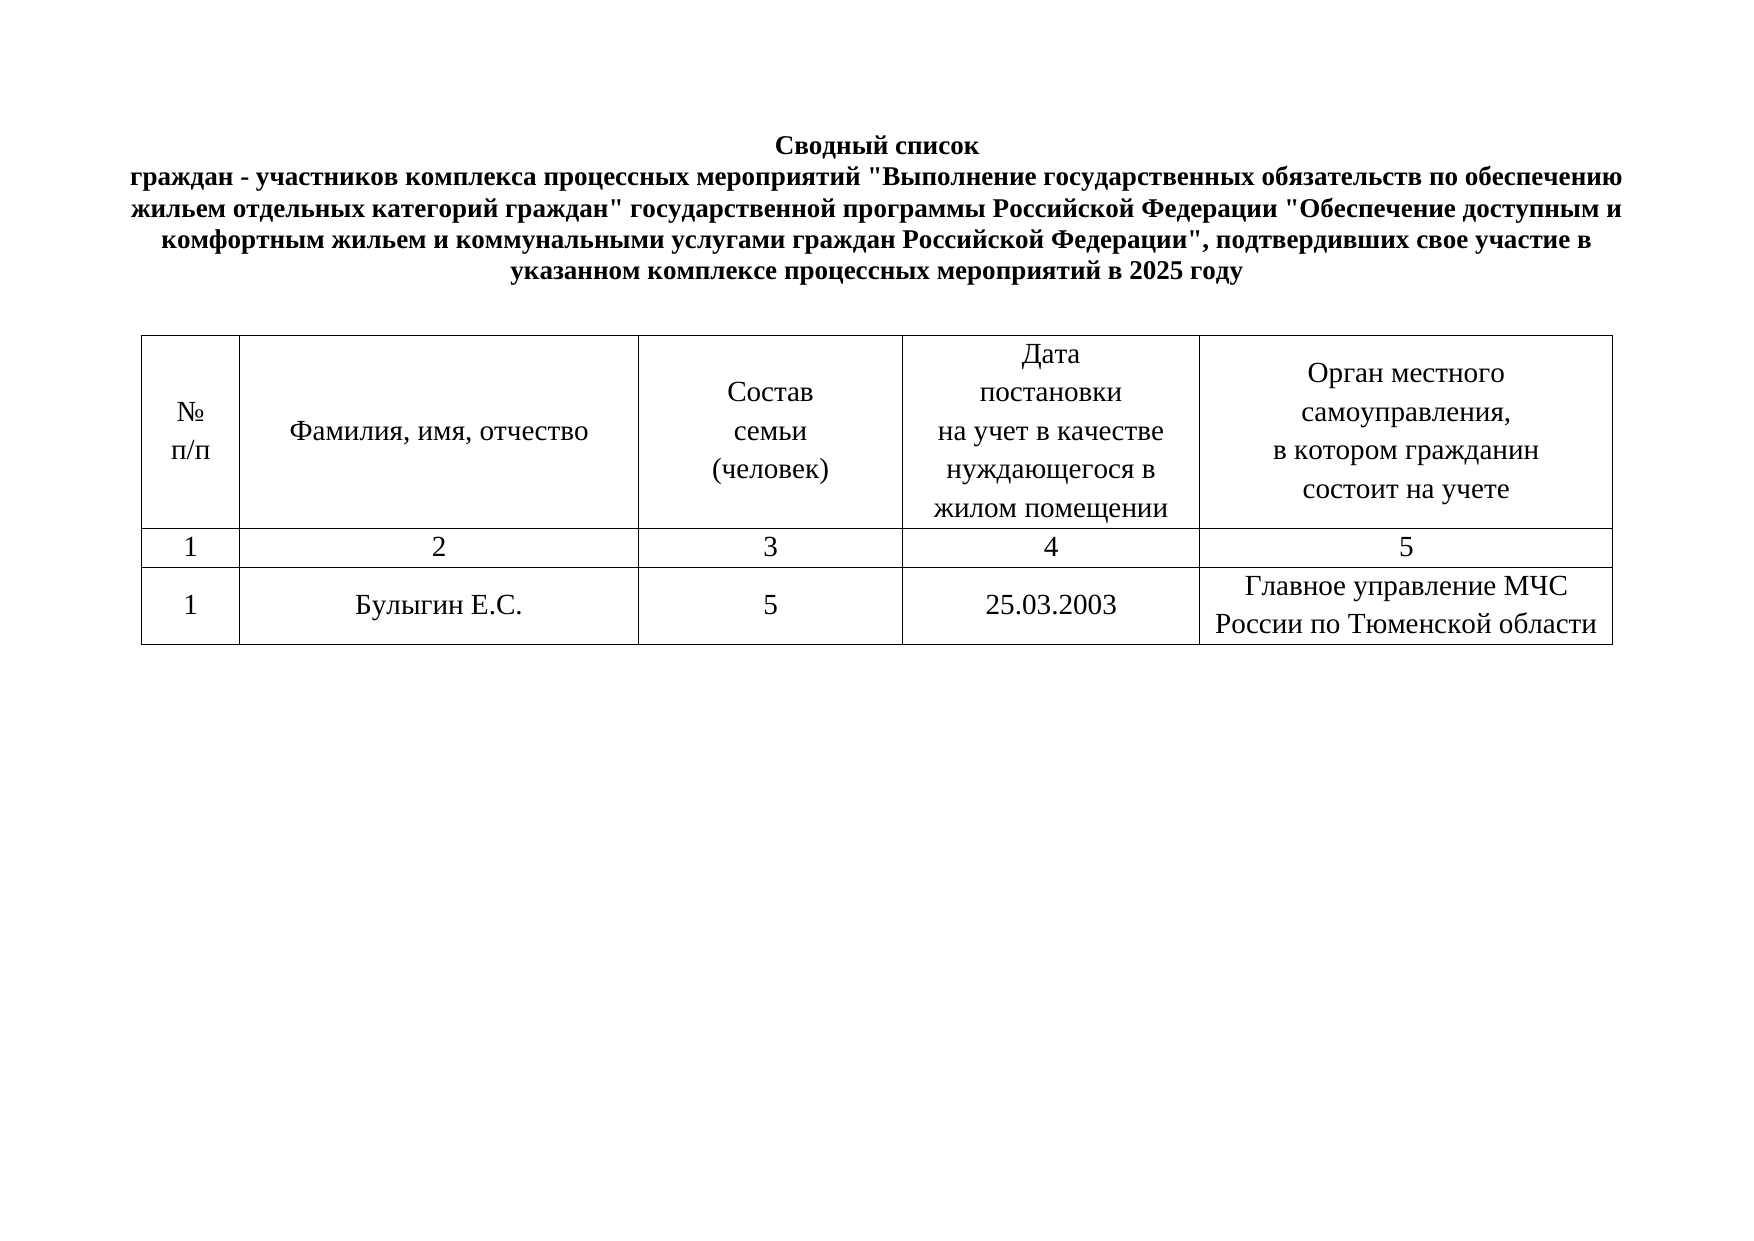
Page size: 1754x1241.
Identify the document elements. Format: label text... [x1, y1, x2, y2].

table_cell 1 [142, 568, 239, 644]
table_header Орган местного самоуправления, в котором гражданин состоит на учете [1200, 336, 1612, 528]
table_cell 5 [639, 568, 902, 644]
subtitle Сводный список граждан - участников комплекса процессных мероприятий "Выполнение государственных обязательств по обеспечению жильем отдельных категорий граждан" государственной программы Российской Федерации "Обеспечение доступным и комфортным жильем и коммунальными услугами граждан Российской Федерации", подтвердивших свое участие в указанном комплексе процессных мероприятий в 2025 году [118, 129, 1636, 285]
table_header Состав семьи (человек) [639, 336, 902, 528]
table_cell 5 [1200, 529, 1612, 567]
table_cell 1 [142, 529, 239, 567]
table_cell 2 [240, 529, 638, 567]
table_header № п/п [142, 336, 239, 528]
table_cell 4 [903, 529, 1199, 567]
table_cell Булыгин Е.С. [240, 568, 638, 644]
table_cell 3 [639, 529, 902, 567]
table_cell Главное управление МЧС России по Тюменской области [1200, 568, 1612, 644]
table_header Дата постановки на учет в качестве нуждающегося в жилом помещении [903, 336, 1199, 528]
table_header Фамилия, имя, отчество [240, 336, 638, 528]
table_cell 25.03.2003 [903, 568, 1199, 644]
